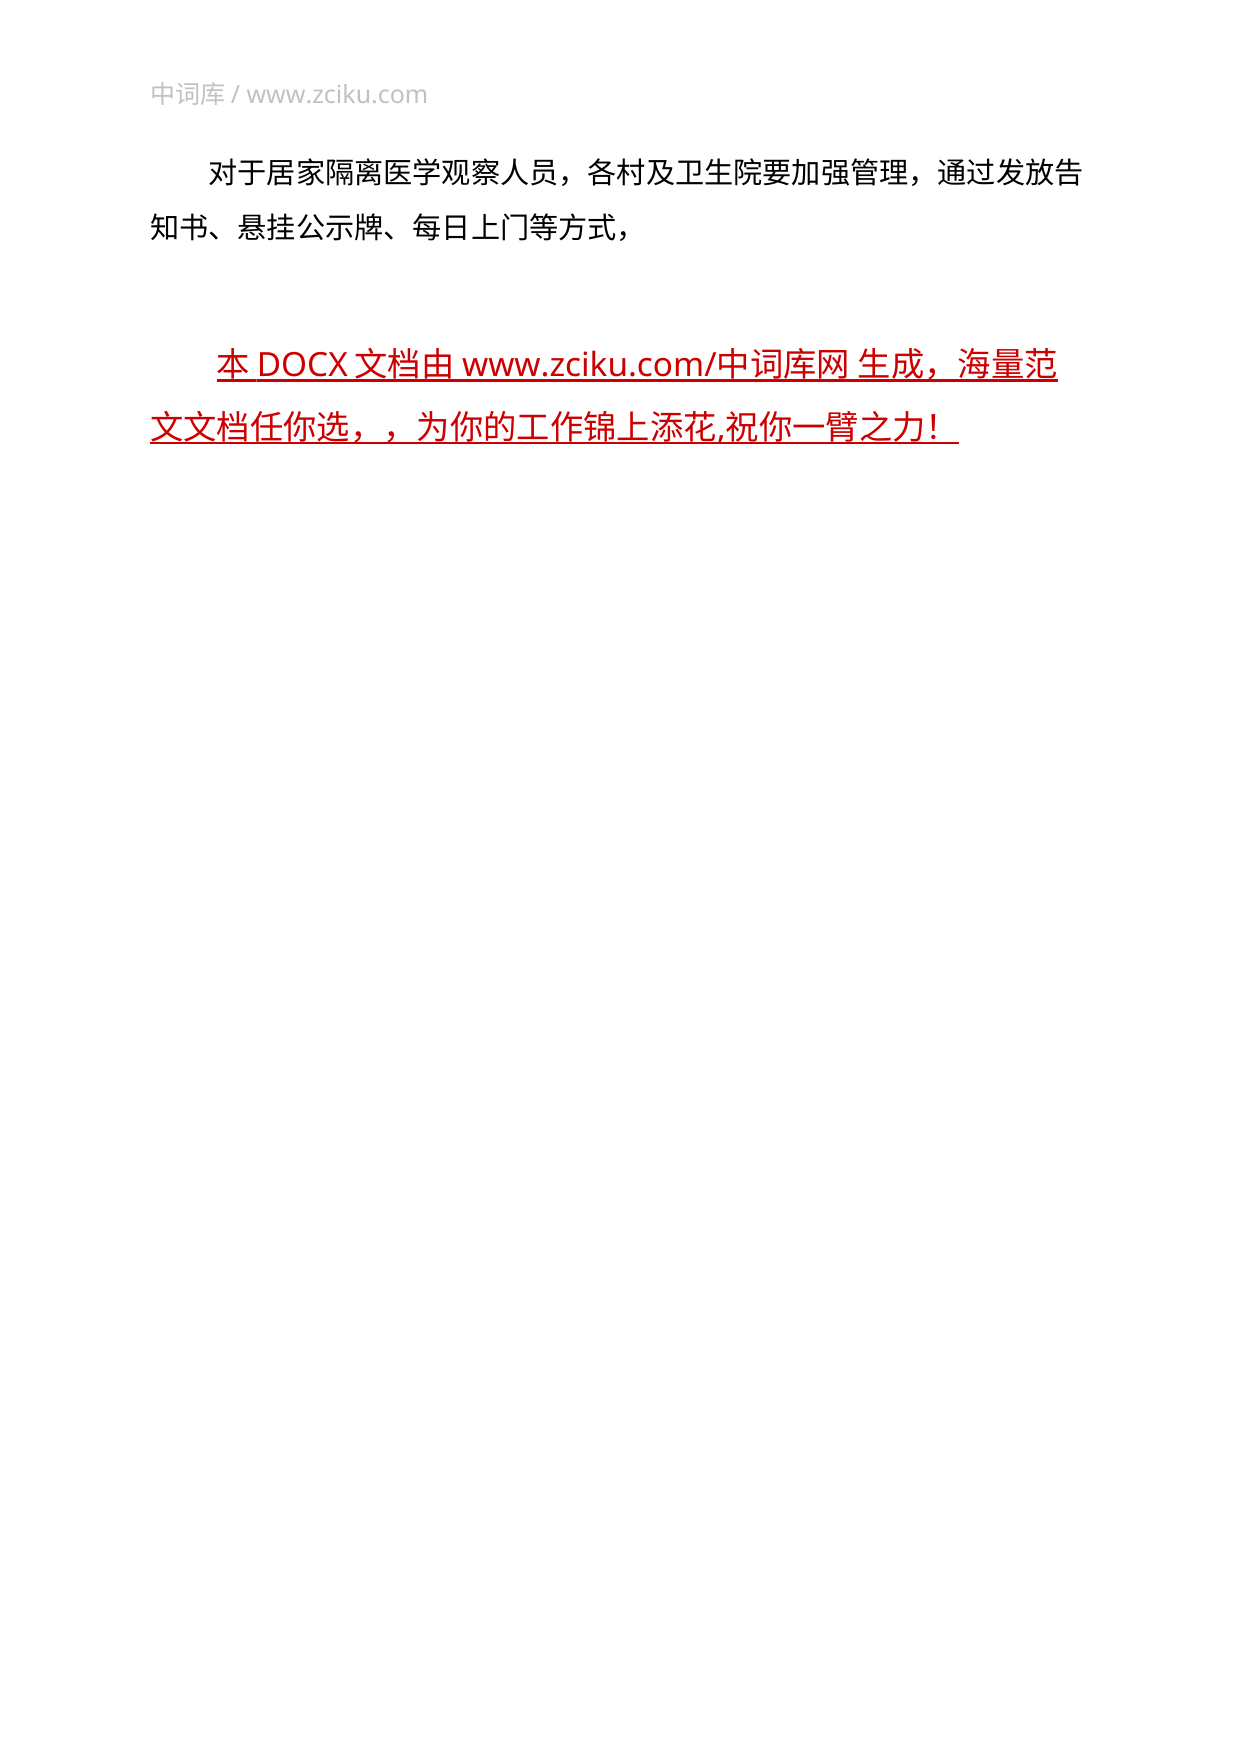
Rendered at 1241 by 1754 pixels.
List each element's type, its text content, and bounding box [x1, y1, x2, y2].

text 对于居家隔离医学观察人员，各村及卫生院要加强管理，通过发放告知书、悬挂公示牌、每日上门等方式， [150, 150, 1090, 247]
text 本DOCX文档由 www.zciku.com/中词库网 生成，海量范文文档任你选，，为你的工作锦上添花,祝你一臂之力！ [150, 338, 1090, 449]
